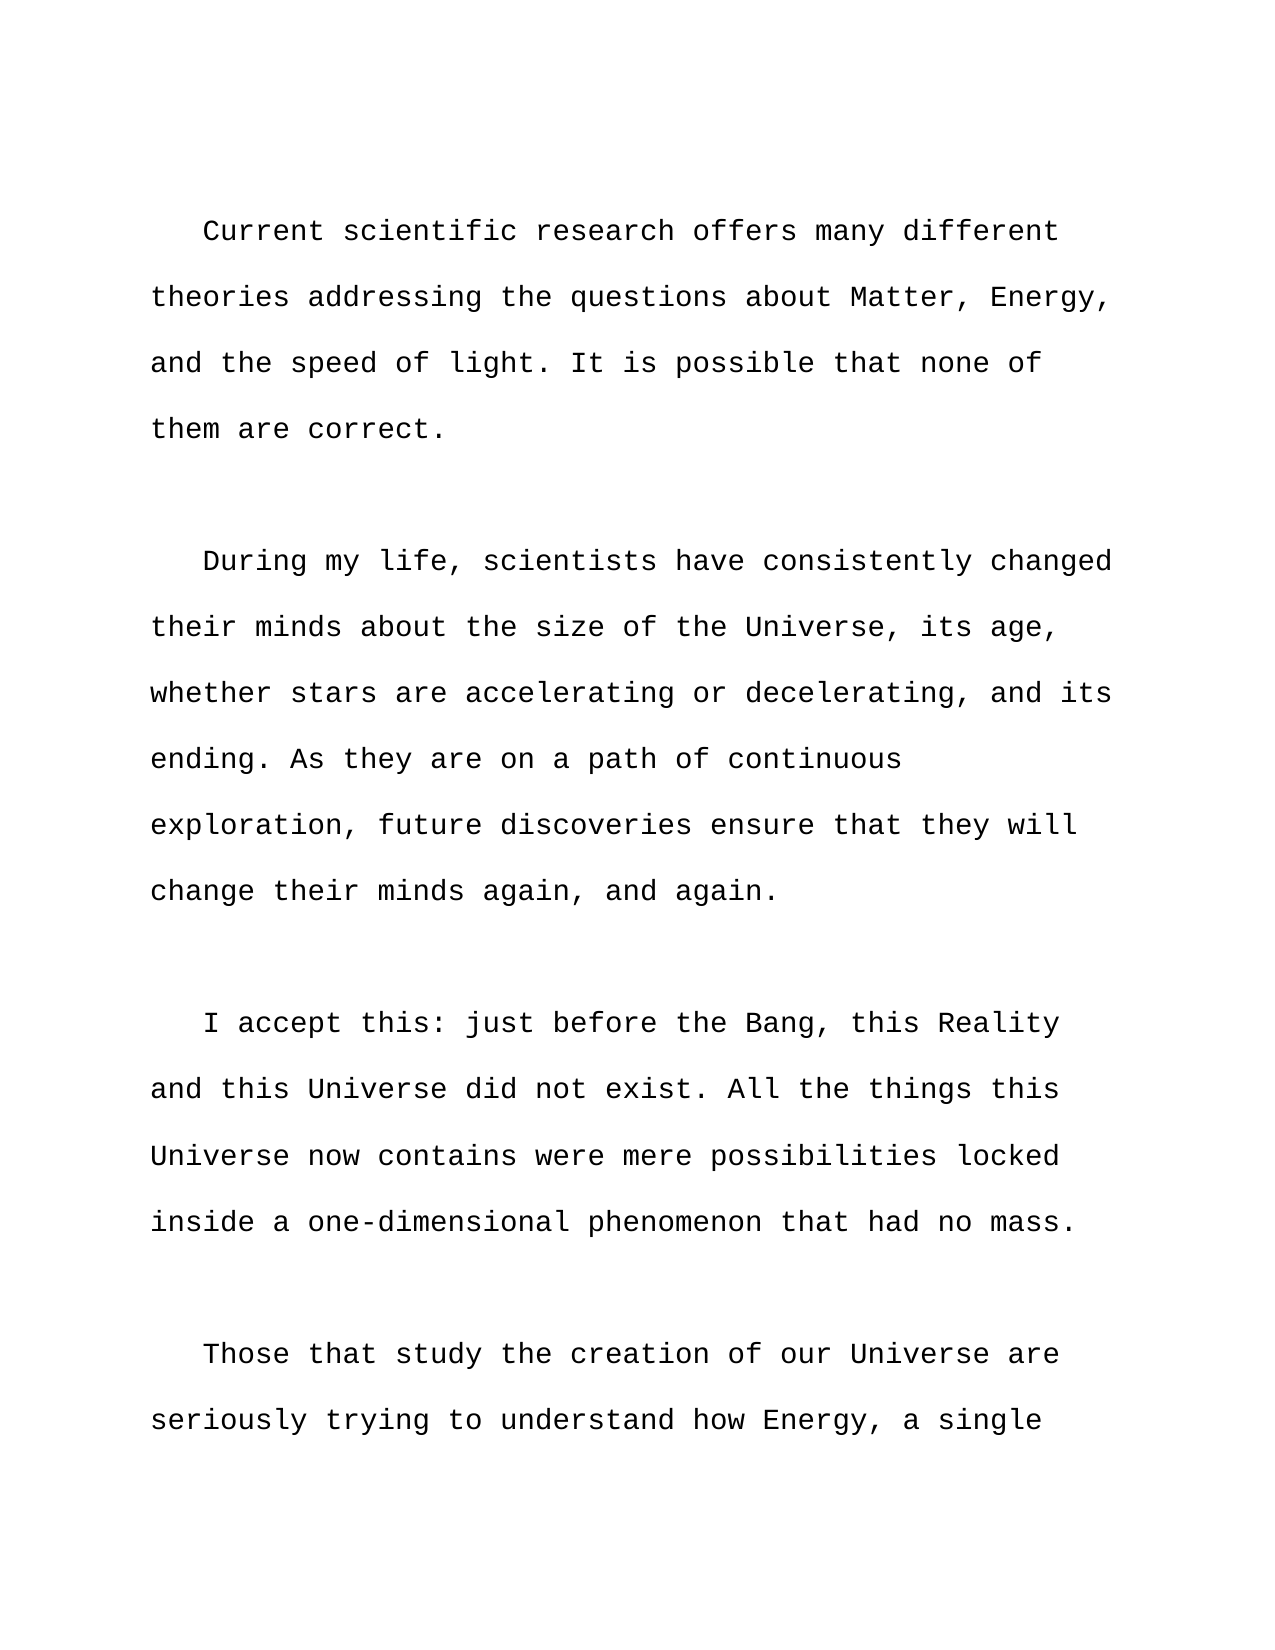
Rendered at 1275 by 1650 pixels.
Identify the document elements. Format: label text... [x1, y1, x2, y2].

text During my life, scientists have consistently changed their minds about the size of the Universe, its age, whether stars are accelerating or decelerating, and its ending. As they are on a path of continuous exploration, future discoveries ensure that they will change their minds again, and again. [150, 546, 1125, 909]
text Current scientific research offers many different theories addressing the questions about Matter, Energy, and the speed of light. It is possible that none of them are correct. [150, 216, 1125, 447]
text I accept this: just before the Bang, this Reality and this Universe did not exist. All the things this Universe now contains were mere possibilities locked inside a one-dimensional phenomenon that had no mass. [150, 1008, 1125, 1240]
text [150, 1339, 1125, 1438]
